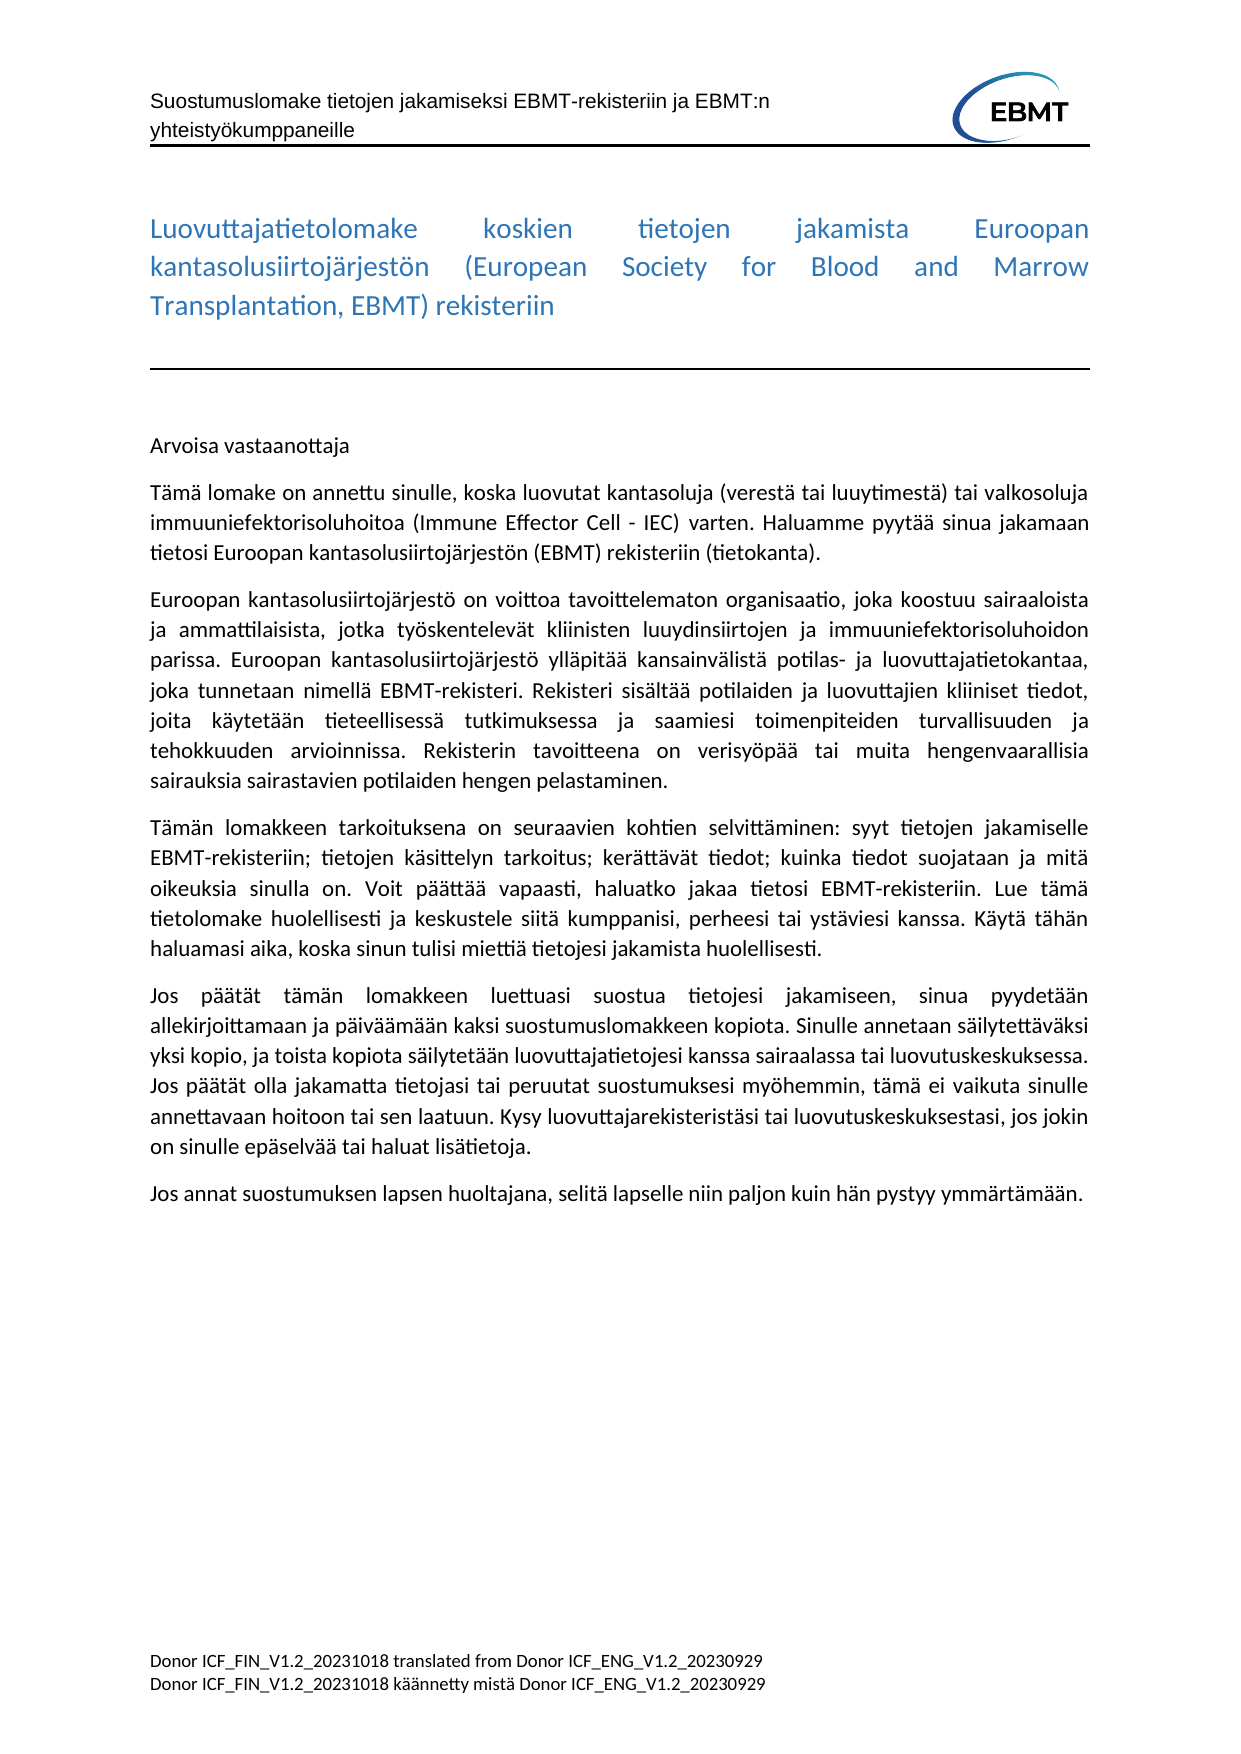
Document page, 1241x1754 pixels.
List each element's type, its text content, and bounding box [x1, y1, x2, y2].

text Jos annat suostumuksen lapsen huoltajana, selitä lapselle niin paljon kuin hän pystyy ymmärtämään. [150, 1179, 1090, 1207]
text Tämän lomakkeen tarkoituksena on seuraavien kohtien selvittäminen: syyt tietojen jakamiselle EBMT-rekisteriin; tietojen käsittelyn tarkoitus; kerättävät tiedot; kuinka tiedot suojataan ja mitä oikeuksia sinulla on. Voit päättää vapaasti, haluatko jakaa tietosi EBMT-rekisteriin. Lue tämä tietolomake huolellisesti ja keskustele siitä kumppanisi, perheesi tai ystäviesi kanssa. Käytä tähän haluamasi aika, koska sinun tulisi miettiä tietojesi jakamista huolellisesti. [150, 813, 1090, 962]
text Arvoisa vastaanottaja [150, 431, 1090, 459]
text Euroopan kantasolusiirtojärjestö on voittoa tavoittelematon organisaatio, joka koostuu sairaaloista ja ammattilaisista, jotka työskentelevät kliinisten luuydinsiirtojen ja immuuniefektorisoluhoidon parissa. Euroopan kantasolusiirtojärjestö ylläpitää kansainvälistä potilas- ja luovuttajatietokantaa, joka tunnetaan nimellä EBMT-rekisteri. Rekisteri sisältää potilaiden ja luovuttajien kliiniset tiedot, joita käytetään tieteellisessä tutkimuksessa ja saamiesi toimenpiteiden turvallisuuden ja tehokkuuden arvioinnissa. Rekisterin tavoitteena on verisyöpää tai muita hengenvaarallisia sairauksia sairastavien potilaiden hengen pelastaminen. [150, 585, 1090, 794]
picture [880, 44, 1137, 173]
text Luovuttajatietolomake koskien tietojen jakamista Euroopan kantasolusiirtojärjestön (European Society for Blood and Marrow Transplantation, EBMT) rekisteriin [150, 210, 1090, 322]
text Jos päätät tämän lomakkeen luettuasi suostua tietojesi jakamiseen, sinua pyydetään allekirjoittamaan ja päiväämään kaksi suostumuslomakkeen kopiota. Sinulle annetaan säilytettäväksi yksi kopio, ja toista kopiota säilytetään luovuttajatietojesi kanssa sairaalassa tai luovutuskeskuksessa. Jos päätät olla jakamatta tietojasi tai peruutat suostumuksesi myöhemmin, tämä ei vaikuta sinulle annettavaan hoitoon tai sen laatuun. Kysy luovuttajarekisteristäsi tai luovutuskeskuksestasi, jos jokin on sinulle epäselvää tai haluat lisätietoja. [150, 981, 1090, 1160]
text Tämä lomake on annettu sinulle, koska luovutat kantasoluja (verestä tai luuytimestä) tai valkosoluja immuuniefektorisoluhoitoa (Immune Effector Cell - IEC) varten. Haluamme pyytää sinua jakamaan tietosi Euroopan kantasolusiirtojärjestön (EBMT) rekisteriin (tietokanta). [150, 478, 1090, 566]
